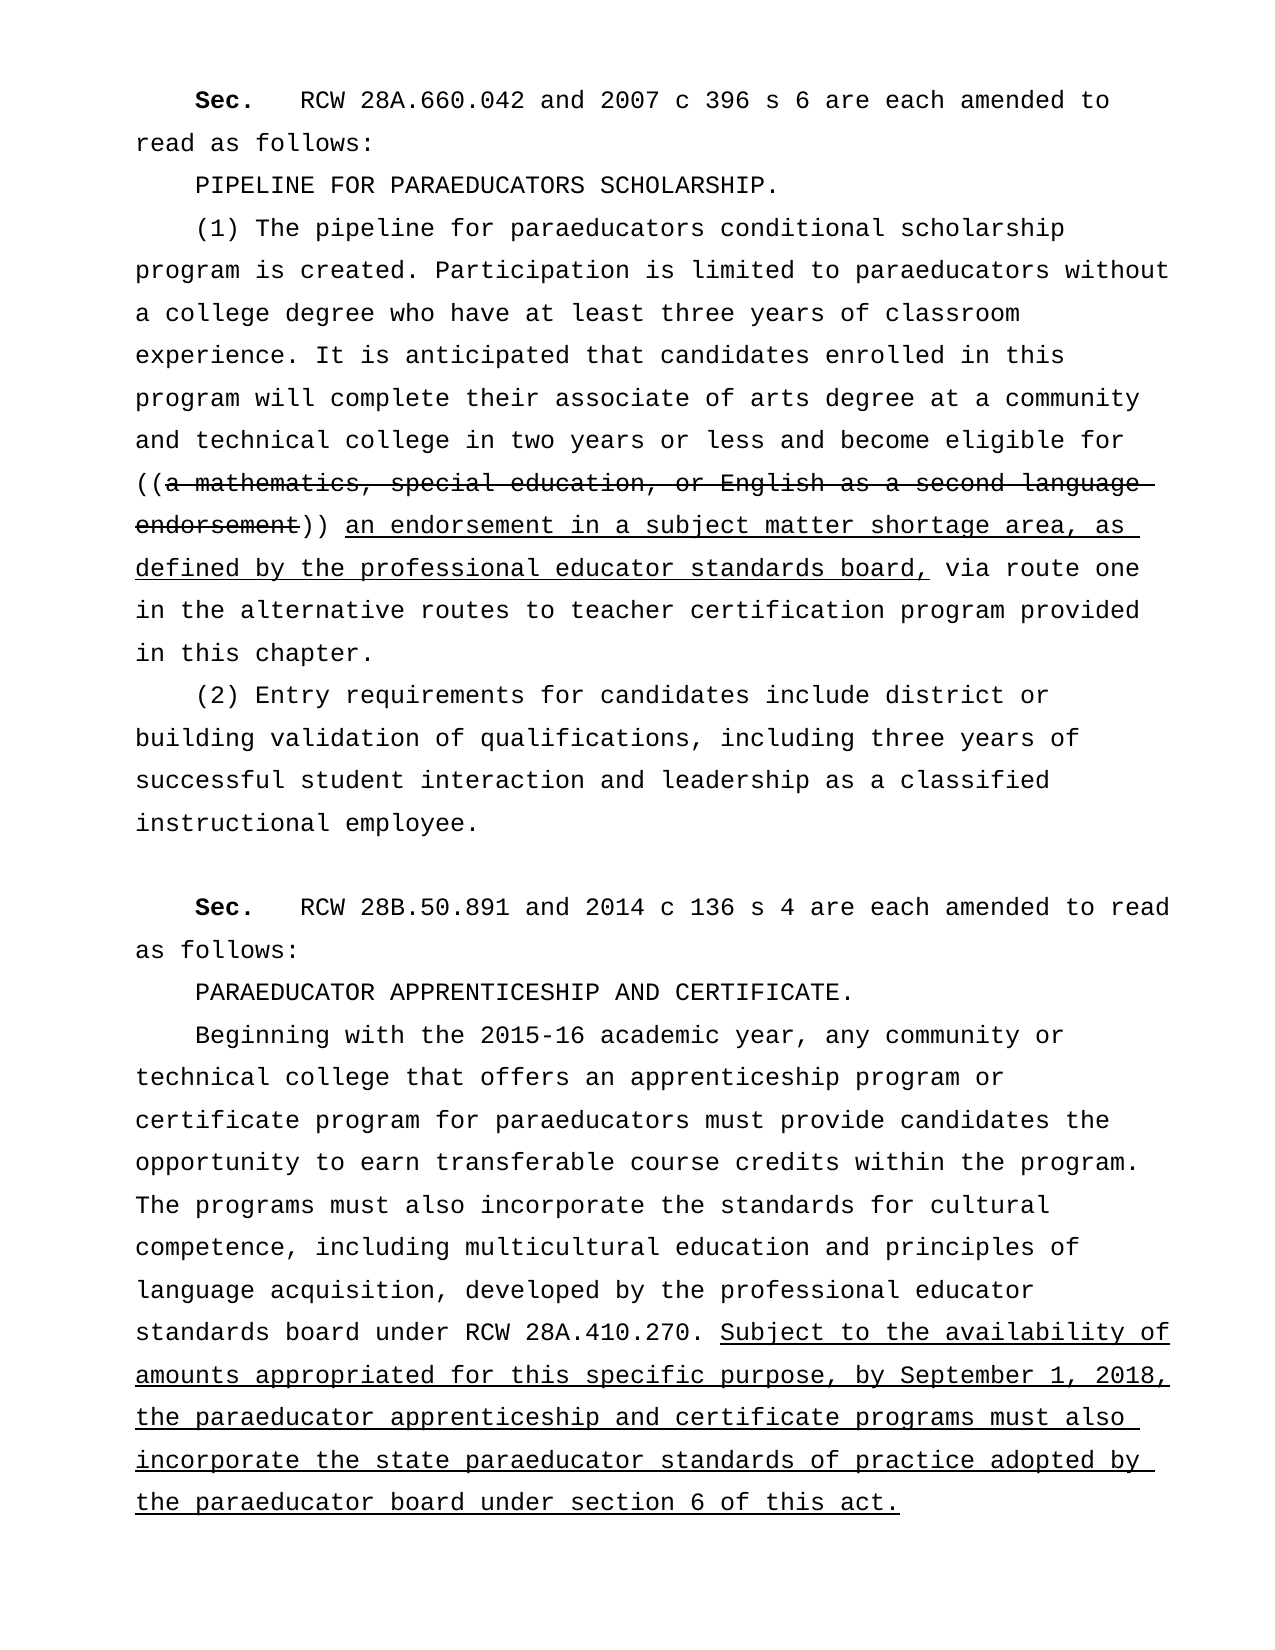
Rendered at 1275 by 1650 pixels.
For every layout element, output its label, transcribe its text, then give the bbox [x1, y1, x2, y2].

text Sec. RCW 28A.660.042 and 2007 c 396 s 6 are each amended to read as follows: [135, 75, 1170, 160]
text Beginning with the 2015-16 academic year, any community or technical college that offers an apprenticeship program or certificate program for paraeducators must provide candidates the opportunity to earn transferable course credits within the program. The programs must also incorporate the standards for cultural competence, including multicultural education and principles of language acquisition, developed by the professional educator standards board under RCW 28A.410.270. Subject to the availability of amounts appropriated for this specific purpose, by September 1, 2018, the paraeducator apprenticeship and certificate programs must also incorporate the state paraeducator standards of practice adopted by the paraeducator board under section 6 of this act. [135, 1387, 1170, 1519]
text PARAEDUCATOR APPRENTICESHIP AND CERTIFICATE. [135, 967, 1170, 1009]
text Sec. RCW 28B.50.891 and 2014 c 136 s 4 are each amended to read as follows: [135, 882, 1170, 967]
text (2) Entry requirements for candidates include district or building validation of qualifications, including three years of successful student interaction and leadership as a classified instructional employee. [135, 670, 1170, 840]
text (1) The pipeline for paraeducators conditional scholarship program is created. Participation is limited to paraeducators without a college degree who have at least three years of classroom experience. It is anticipated that candidates enrolled in this program will complete their associate of arts degree at a community and technical college in two years or less and become eligible for ((a mathematics, special education, or English as a second language endorsement)) an endorsement in a subject matter shortage area, as defined by the professional educator standards board, via route one in the alternative routes to teacher certification program provided in this chapter. [135, 202, 1170, 670]
text PIPELINE FOR PARAEDUCATORS SCHOLARSHIP. [135, 160, 1170, 202]
text Beginning with the 2015-16 academic year, any community or technical college that offers an apprenticeship program or certificate program for paraeducators must provide candidates the opportunity to earn transferable course credits within the program. The programs must also incorporate the standards for cultural competence, including multicultural education and principles of language acquisition, developed by the professional educator standards board under RCW 28A.410.270. Subject to the availability of amounts appropriated for this specific purpose, by September 1, 2018, the paraeducator apprenticeship and certificate programs must also incorporate the state paraeducator standards of practice adopted by the paraeducator board under section 6 of this act. [135, 1009, 1170, 1385]
